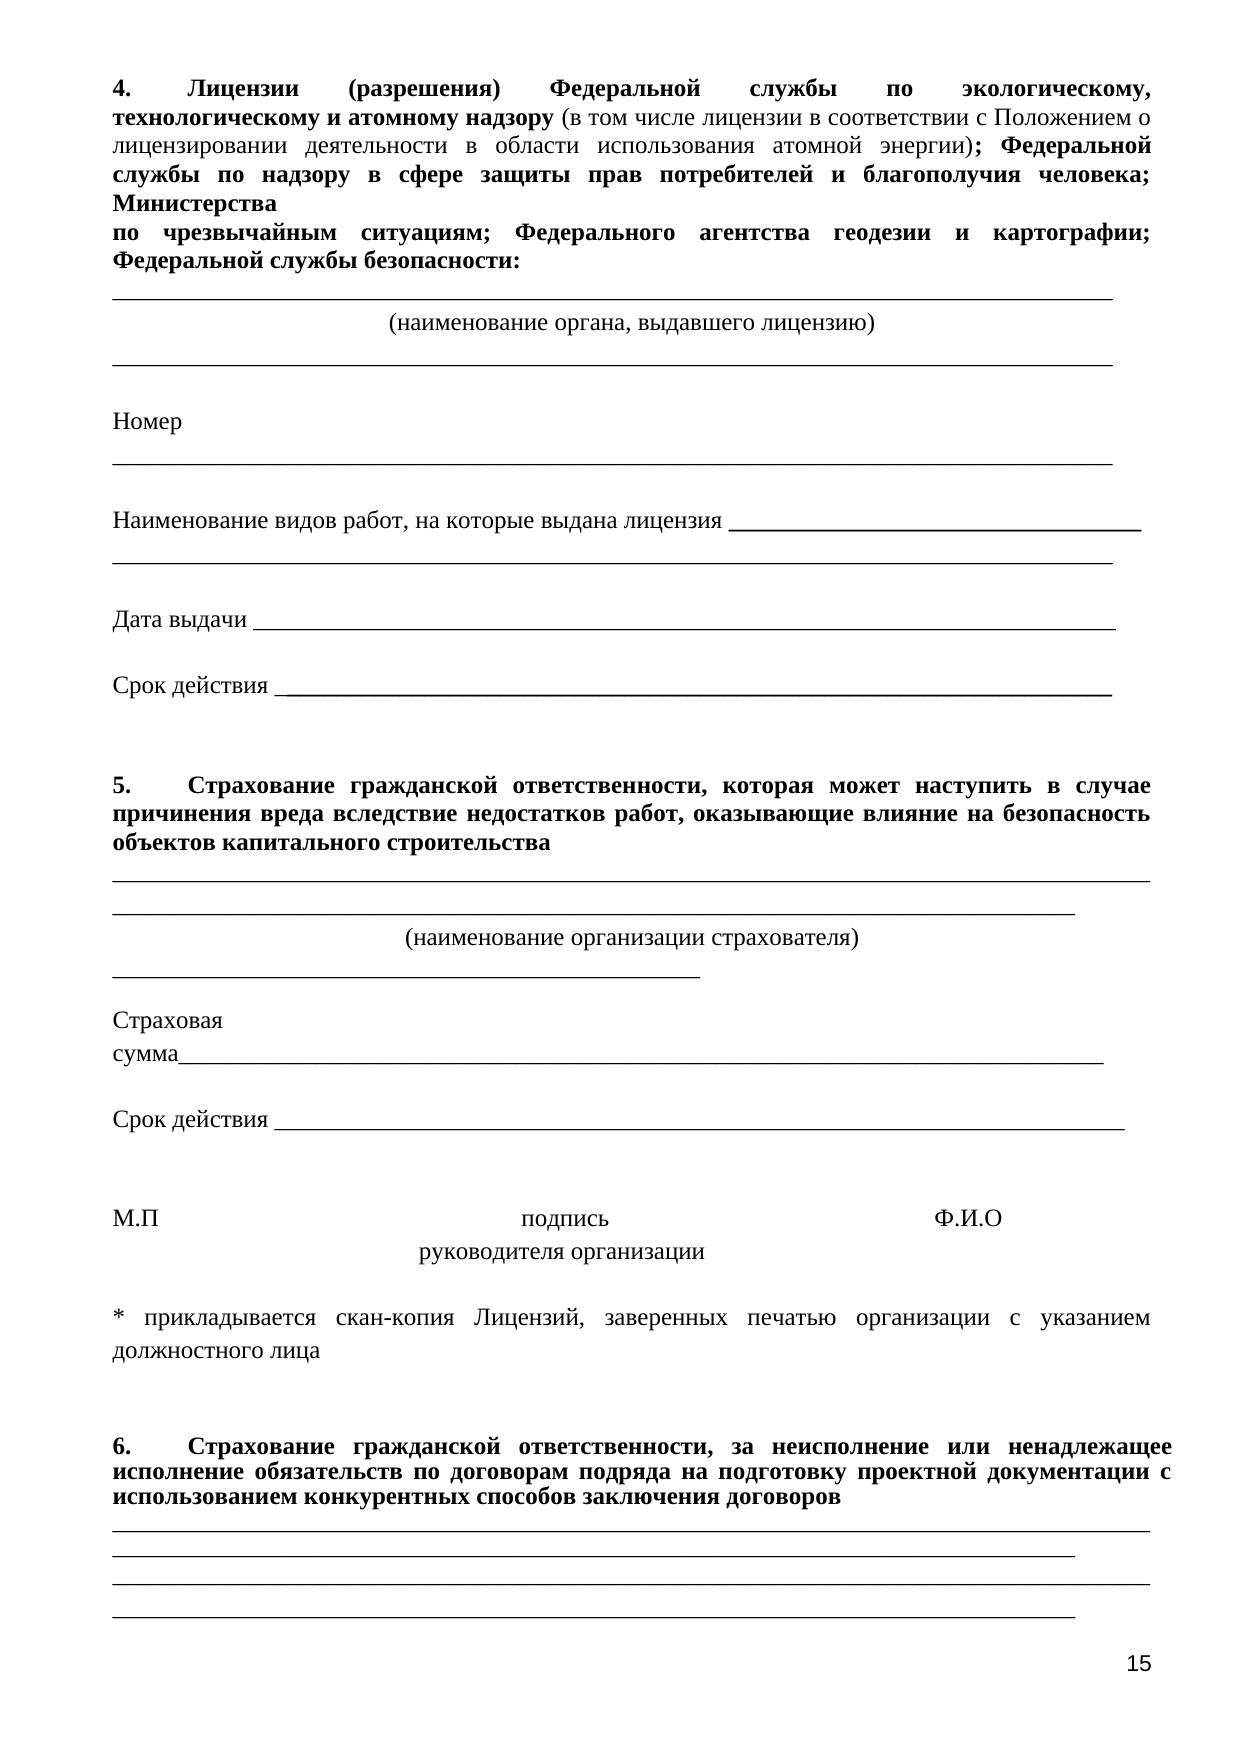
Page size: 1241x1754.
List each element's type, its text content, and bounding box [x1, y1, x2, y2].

text * прикладывается скан-копия Лицензий, заверенных печатью организации с указанием должностного лица [112, 1302, 1152, 1364]
text ________________________________________________________________________________ [112, 340, 1152, 369]
list Лицензии (разрешения) Федеральной службы по экологическому, технологическому и атомному надзору (в том числе лицензии в соответствии с Положением о лицензировании деятельности в области использования атомной энергии); Федеральной службы по надзору в сфере защиты прав потребителей и благополучия человека; Министерства по чрезвычайным ситуациям; Федерального агентства геодезии и картографии; Федеральной службы безопасности: [112, 73, 1152, 274]
text ________________________________________________________________________________________________________________________________________________________________ [112, 1559, 1152, 1621]
text Дата выдачи _____________________________________________________________________ [112, 604, 1152, 633]
list Страхование гражданской ответственности, которая может наступить в случае причинения вреда вследствие недостатков работ, оказывающие влияние на безопасность объектов капитального строительства [112, 770, 1152, 856]
text Страховая сумма__________________________________________________________________________ [112, 1005, 1152, 1067]
text М.П подпись Ф.И.О [112, 1203, 1152, 1232]
text Срок действия ___________________________________________________________________ [112, 671, 1152, 699]
text _______________________________________________ [112, 955, 1173, 980]
text Наименование видов работ, на которые выдана лицензия _________________________________ [112, 506, 1152, 534]
text Номер ________________________________________________________________________________ [112, 406, 1152, 468]
text ________________________________________________________________________________________________________________________________________________________________ [112, 1509, 1151, 1559]
text (наименование органа, выдавшего лицензию) [112, 307, 1152, 336]
text ________________________________________________________________________________ [112, 538, 1152, 567]
list Страхование гражданской ответственности, за неисполнение или ненадлежащее исполнение обязательств по договорам подряда на подготовку проектной документации с использованием конкурентных способов заключения договоров [112, 1434, 1173, 1509]
text ________________________________________________________________________________ [112, 274, 1152, 303]
text руководителя организации [112, 1236, 1152, 1265]
text ________________________________________________________________________________________________________________________________________________________________ [112, 856, 1152, 918]
text (наименование организации страхователя) [112, 922, 1152, 951]
text Срок действия ____________________________________________________________________ [112, 1104, 1152, 1133]
